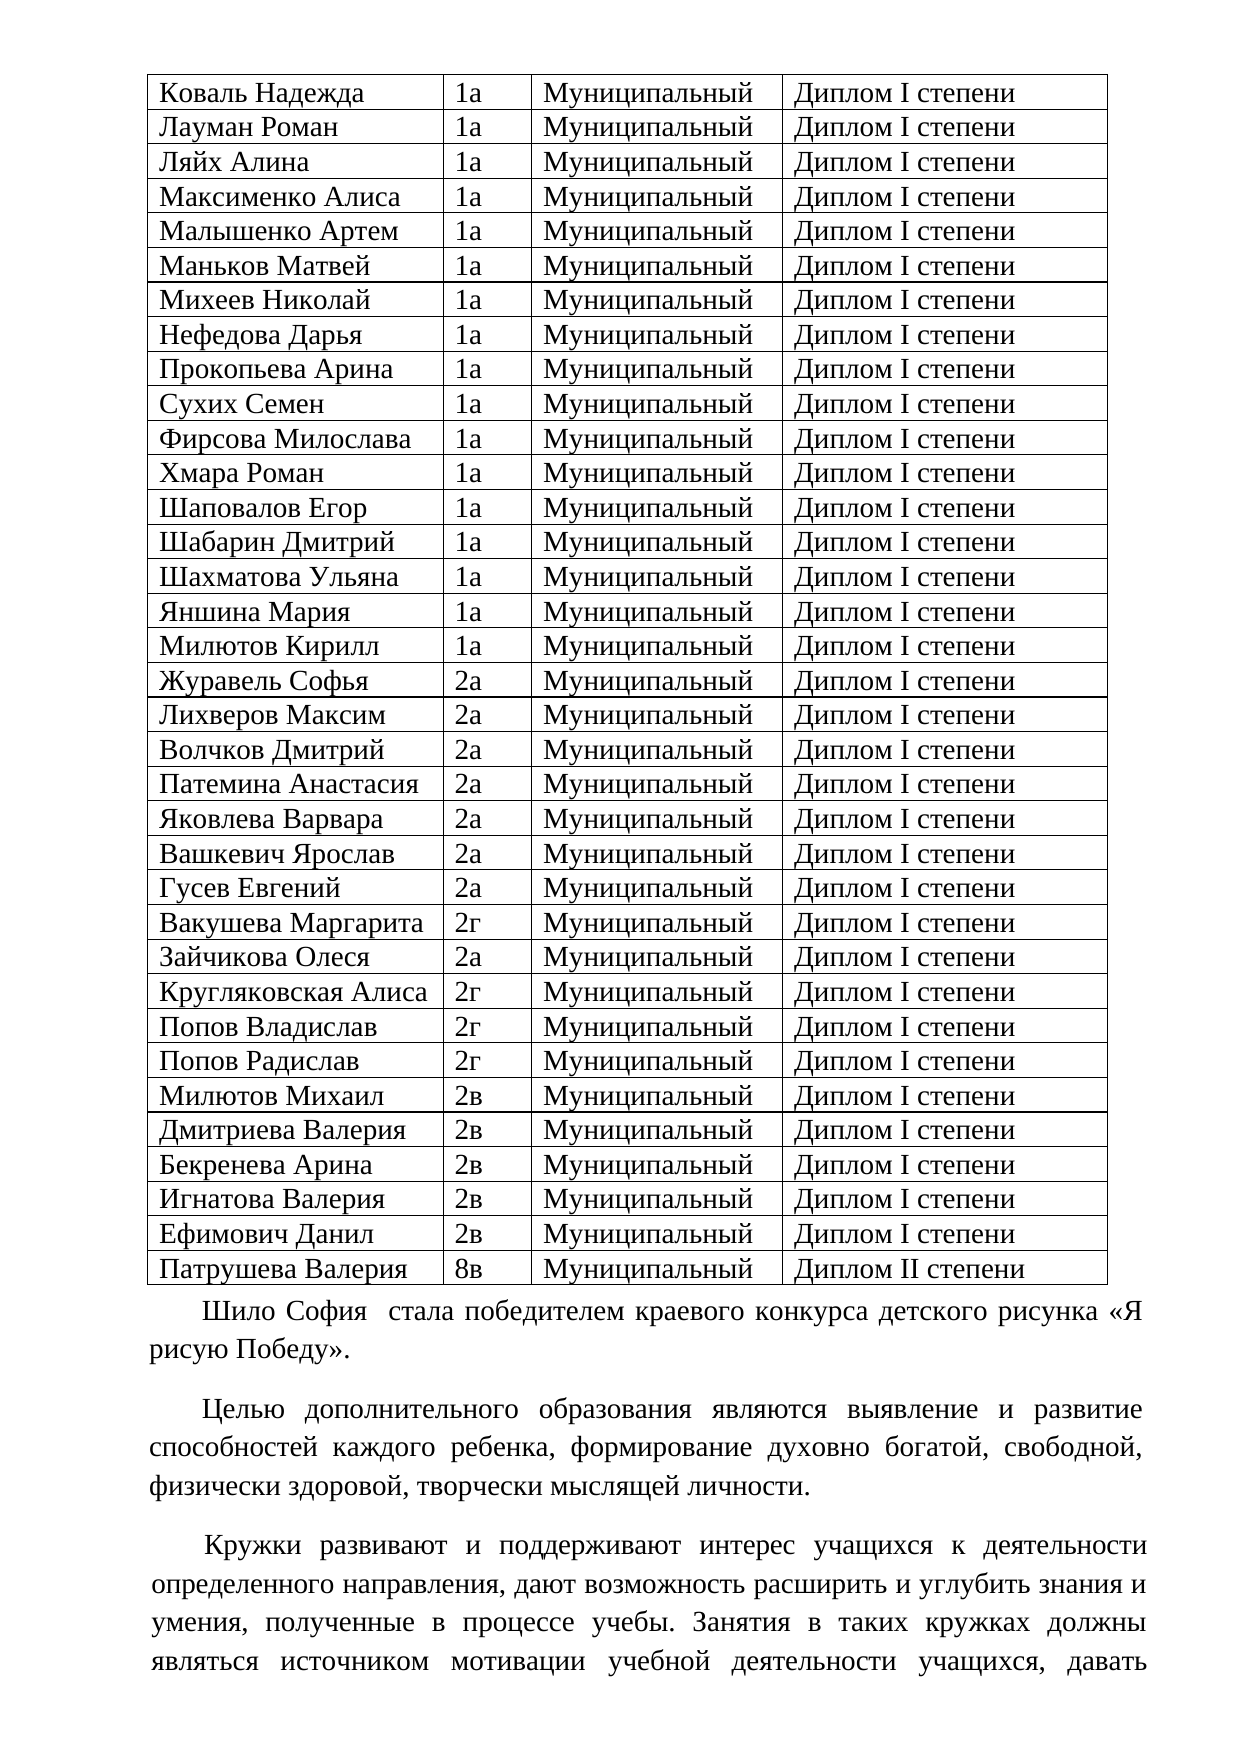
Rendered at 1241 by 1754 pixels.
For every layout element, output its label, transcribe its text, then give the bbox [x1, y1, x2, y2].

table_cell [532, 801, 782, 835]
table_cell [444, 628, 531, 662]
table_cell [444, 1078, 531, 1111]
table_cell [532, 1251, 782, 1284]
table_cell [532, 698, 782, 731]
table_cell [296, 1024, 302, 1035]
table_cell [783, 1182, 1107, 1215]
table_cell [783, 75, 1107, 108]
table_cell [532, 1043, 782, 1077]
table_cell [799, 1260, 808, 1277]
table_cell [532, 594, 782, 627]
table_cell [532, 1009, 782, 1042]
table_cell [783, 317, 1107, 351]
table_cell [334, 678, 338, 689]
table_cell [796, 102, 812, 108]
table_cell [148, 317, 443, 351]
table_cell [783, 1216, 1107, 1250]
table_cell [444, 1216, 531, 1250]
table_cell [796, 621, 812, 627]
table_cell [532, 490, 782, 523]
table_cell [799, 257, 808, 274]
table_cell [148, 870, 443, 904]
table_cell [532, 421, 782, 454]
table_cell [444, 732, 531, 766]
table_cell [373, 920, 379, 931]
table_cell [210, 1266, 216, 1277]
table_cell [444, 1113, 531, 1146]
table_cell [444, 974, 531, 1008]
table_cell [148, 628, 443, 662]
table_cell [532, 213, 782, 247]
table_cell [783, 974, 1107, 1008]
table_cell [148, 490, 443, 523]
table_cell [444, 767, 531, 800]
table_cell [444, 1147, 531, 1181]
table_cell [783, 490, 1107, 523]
text Шило София стала победителем краевого конкурса детского рисунка «Я рисую Победу». [149, 1293, 1143, 1365]
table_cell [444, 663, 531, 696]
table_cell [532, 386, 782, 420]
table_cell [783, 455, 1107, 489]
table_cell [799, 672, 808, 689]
text Целью дополнительного образования являются выявление и развитие способностей каждого ребенка, формирование духовно богатой, свободной, физически здоровой, творчески мыслящей личности. [149, 1391, 1143, 1501]
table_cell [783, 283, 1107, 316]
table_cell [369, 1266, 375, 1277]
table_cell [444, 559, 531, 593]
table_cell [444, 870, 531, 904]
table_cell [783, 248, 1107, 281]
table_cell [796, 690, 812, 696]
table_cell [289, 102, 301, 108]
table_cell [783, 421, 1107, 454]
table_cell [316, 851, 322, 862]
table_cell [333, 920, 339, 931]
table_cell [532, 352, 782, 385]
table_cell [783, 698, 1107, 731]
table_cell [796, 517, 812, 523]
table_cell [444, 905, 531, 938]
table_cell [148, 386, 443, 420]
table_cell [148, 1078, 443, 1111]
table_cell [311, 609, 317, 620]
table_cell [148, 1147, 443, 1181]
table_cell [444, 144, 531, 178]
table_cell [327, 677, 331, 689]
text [151, 1527, 1147, 1676]
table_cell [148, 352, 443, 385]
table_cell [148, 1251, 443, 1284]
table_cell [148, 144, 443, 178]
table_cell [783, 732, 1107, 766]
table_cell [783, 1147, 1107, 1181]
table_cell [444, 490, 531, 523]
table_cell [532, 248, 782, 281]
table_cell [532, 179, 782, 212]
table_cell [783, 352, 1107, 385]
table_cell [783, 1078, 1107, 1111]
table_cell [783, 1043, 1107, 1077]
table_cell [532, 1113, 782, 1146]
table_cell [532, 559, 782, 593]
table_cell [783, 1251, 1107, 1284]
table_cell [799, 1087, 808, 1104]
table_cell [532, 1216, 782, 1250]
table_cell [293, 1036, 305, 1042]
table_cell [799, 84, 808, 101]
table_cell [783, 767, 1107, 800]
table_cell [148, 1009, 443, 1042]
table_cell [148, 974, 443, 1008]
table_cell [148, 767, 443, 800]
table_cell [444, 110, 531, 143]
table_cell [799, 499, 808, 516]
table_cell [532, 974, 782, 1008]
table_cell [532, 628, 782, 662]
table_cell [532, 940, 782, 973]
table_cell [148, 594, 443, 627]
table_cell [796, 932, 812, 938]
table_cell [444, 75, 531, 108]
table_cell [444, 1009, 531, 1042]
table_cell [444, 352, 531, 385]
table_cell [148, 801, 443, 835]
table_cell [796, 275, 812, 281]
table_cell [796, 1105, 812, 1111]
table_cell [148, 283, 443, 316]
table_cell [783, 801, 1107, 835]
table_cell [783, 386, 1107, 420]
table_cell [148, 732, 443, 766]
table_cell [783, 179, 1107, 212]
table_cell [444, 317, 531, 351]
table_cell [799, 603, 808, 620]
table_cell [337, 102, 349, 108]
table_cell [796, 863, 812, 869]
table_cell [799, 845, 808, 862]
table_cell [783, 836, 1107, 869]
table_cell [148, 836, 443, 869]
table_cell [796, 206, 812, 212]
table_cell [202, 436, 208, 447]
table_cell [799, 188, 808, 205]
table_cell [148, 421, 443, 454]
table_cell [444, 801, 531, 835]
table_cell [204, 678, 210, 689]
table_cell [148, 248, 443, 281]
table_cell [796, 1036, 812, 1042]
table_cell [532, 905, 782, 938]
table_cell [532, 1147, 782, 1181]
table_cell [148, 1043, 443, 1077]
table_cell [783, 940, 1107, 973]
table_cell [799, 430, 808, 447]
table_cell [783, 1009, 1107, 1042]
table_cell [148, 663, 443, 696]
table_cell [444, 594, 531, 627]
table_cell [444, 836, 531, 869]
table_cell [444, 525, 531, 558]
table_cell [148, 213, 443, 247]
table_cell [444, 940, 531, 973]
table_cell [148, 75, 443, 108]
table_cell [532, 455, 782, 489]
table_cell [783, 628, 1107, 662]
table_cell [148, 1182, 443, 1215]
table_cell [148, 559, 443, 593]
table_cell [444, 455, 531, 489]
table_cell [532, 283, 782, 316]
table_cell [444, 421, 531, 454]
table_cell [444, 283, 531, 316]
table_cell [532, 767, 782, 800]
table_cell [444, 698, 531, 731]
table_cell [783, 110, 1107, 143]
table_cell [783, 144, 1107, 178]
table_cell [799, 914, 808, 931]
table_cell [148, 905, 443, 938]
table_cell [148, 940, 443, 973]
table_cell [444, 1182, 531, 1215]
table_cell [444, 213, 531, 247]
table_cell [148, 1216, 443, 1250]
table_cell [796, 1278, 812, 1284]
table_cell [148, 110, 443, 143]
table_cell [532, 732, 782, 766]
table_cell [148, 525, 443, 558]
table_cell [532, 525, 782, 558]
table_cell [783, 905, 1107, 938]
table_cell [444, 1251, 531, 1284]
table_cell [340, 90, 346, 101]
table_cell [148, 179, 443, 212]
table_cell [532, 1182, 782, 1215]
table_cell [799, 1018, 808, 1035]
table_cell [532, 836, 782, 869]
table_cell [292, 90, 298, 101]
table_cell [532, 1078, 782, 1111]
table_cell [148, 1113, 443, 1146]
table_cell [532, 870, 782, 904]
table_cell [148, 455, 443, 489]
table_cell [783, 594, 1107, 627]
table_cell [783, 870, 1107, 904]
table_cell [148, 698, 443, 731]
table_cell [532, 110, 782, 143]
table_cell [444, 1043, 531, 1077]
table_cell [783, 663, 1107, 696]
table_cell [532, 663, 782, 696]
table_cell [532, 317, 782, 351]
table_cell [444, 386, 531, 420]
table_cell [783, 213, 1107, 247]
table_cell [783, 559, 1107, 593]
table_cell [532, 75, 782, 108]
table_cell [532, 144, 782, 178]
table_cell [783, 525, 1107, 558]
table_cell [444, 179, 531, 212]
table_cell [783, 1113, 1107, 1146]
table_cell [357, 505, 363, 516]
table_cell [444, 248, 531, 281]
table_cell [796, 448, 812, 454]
